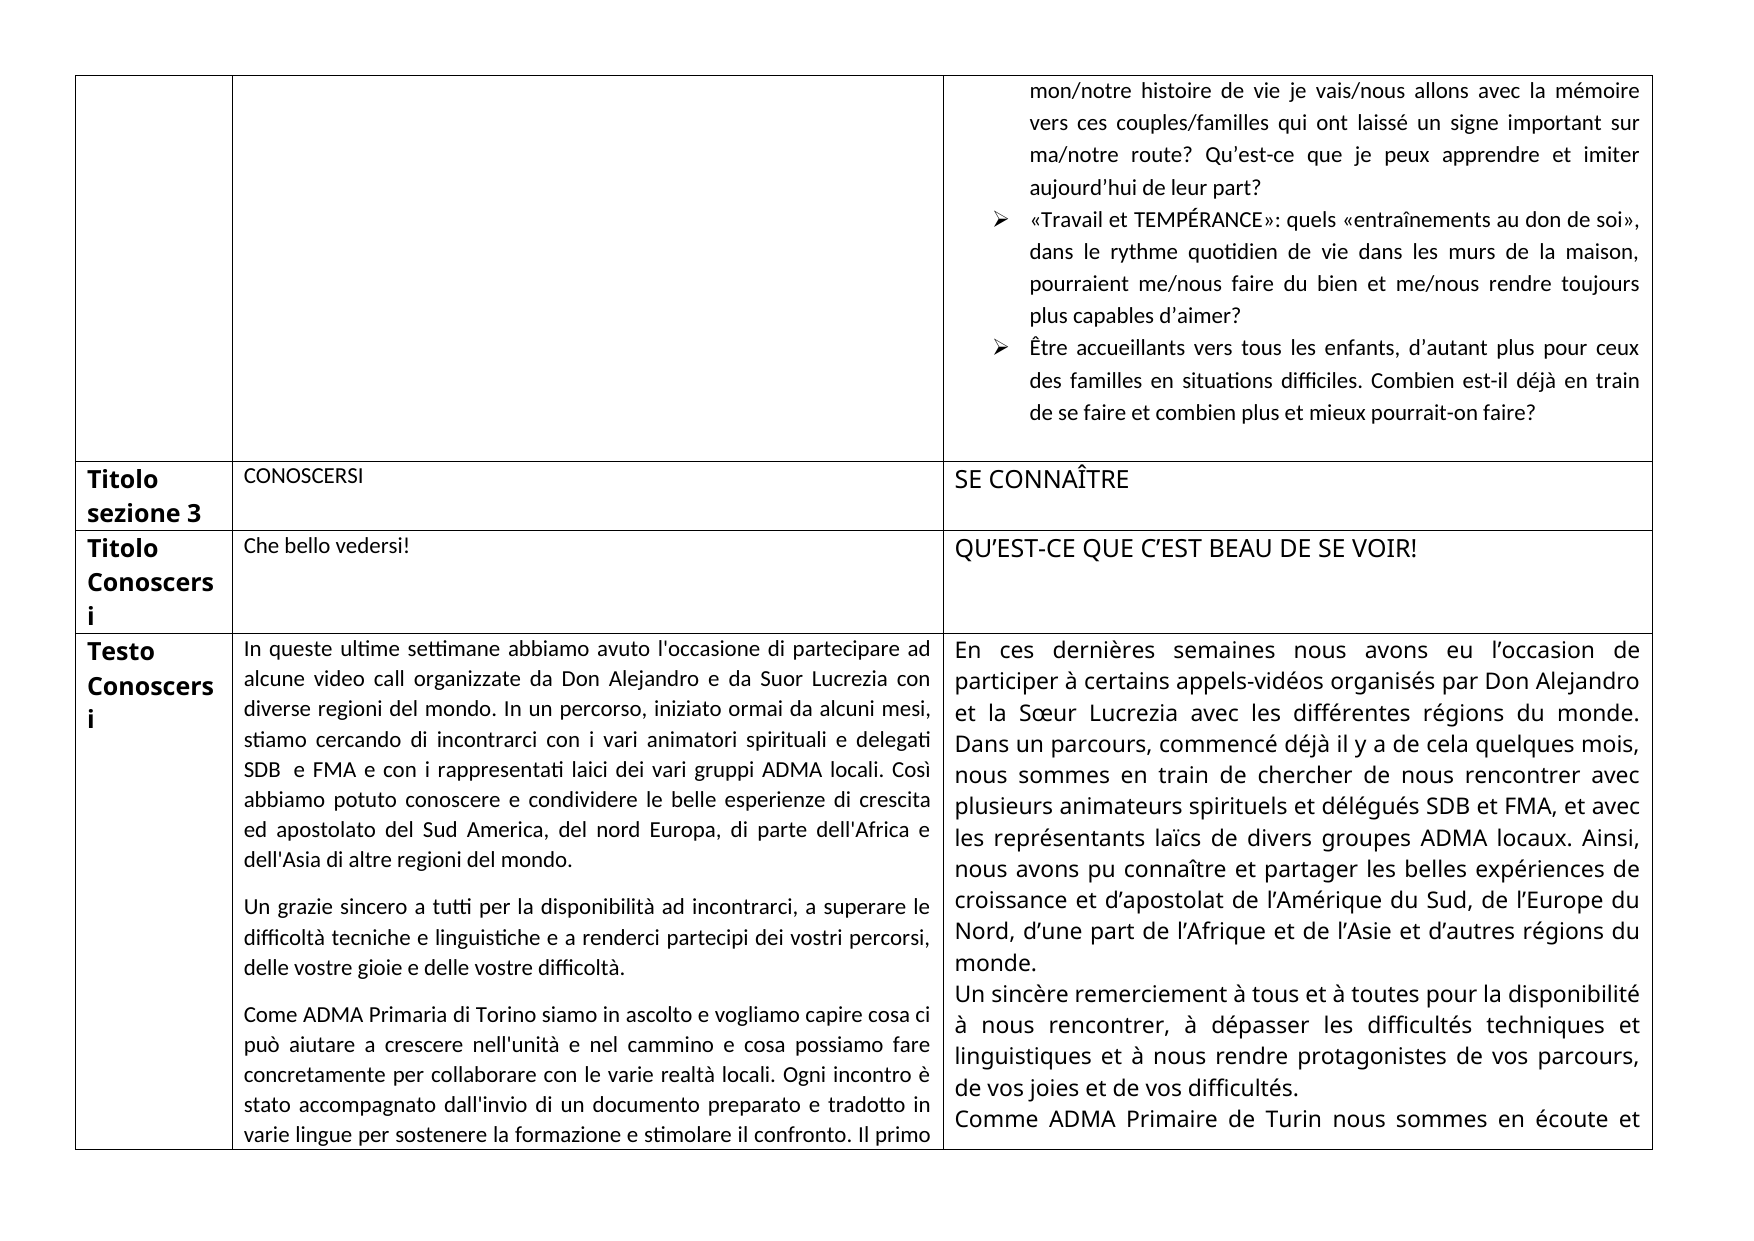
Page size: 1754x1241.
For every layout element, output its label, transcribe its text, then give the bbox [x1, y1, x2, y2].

table_cell Che bello vedersi! [233, 531, 943, 633]
table_cell SE CONNAÎTRE [944, 462, 1652, 530]
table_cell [233, 634, 943, 1148]
table_cell Titolo Conoscersi [76, 531, 232, 633]
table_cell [944, 634, 1652, 1148]
table_cell QU’EST-CE QUE C’EST BEAU DE SE VOIR! [944, 531, 1652, 633]
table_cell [944, 76, 1652, 461]
table_cell Testo Conoscersi [76, 634, 232, 1148]
table_cell CONOSCERSI [233, 462, 943, 530]
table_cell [76, 76, 232, 461]
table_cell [233, 76, 943, 461]
table_cell Titolo sezione 3 [76, 462, 232, 530]
